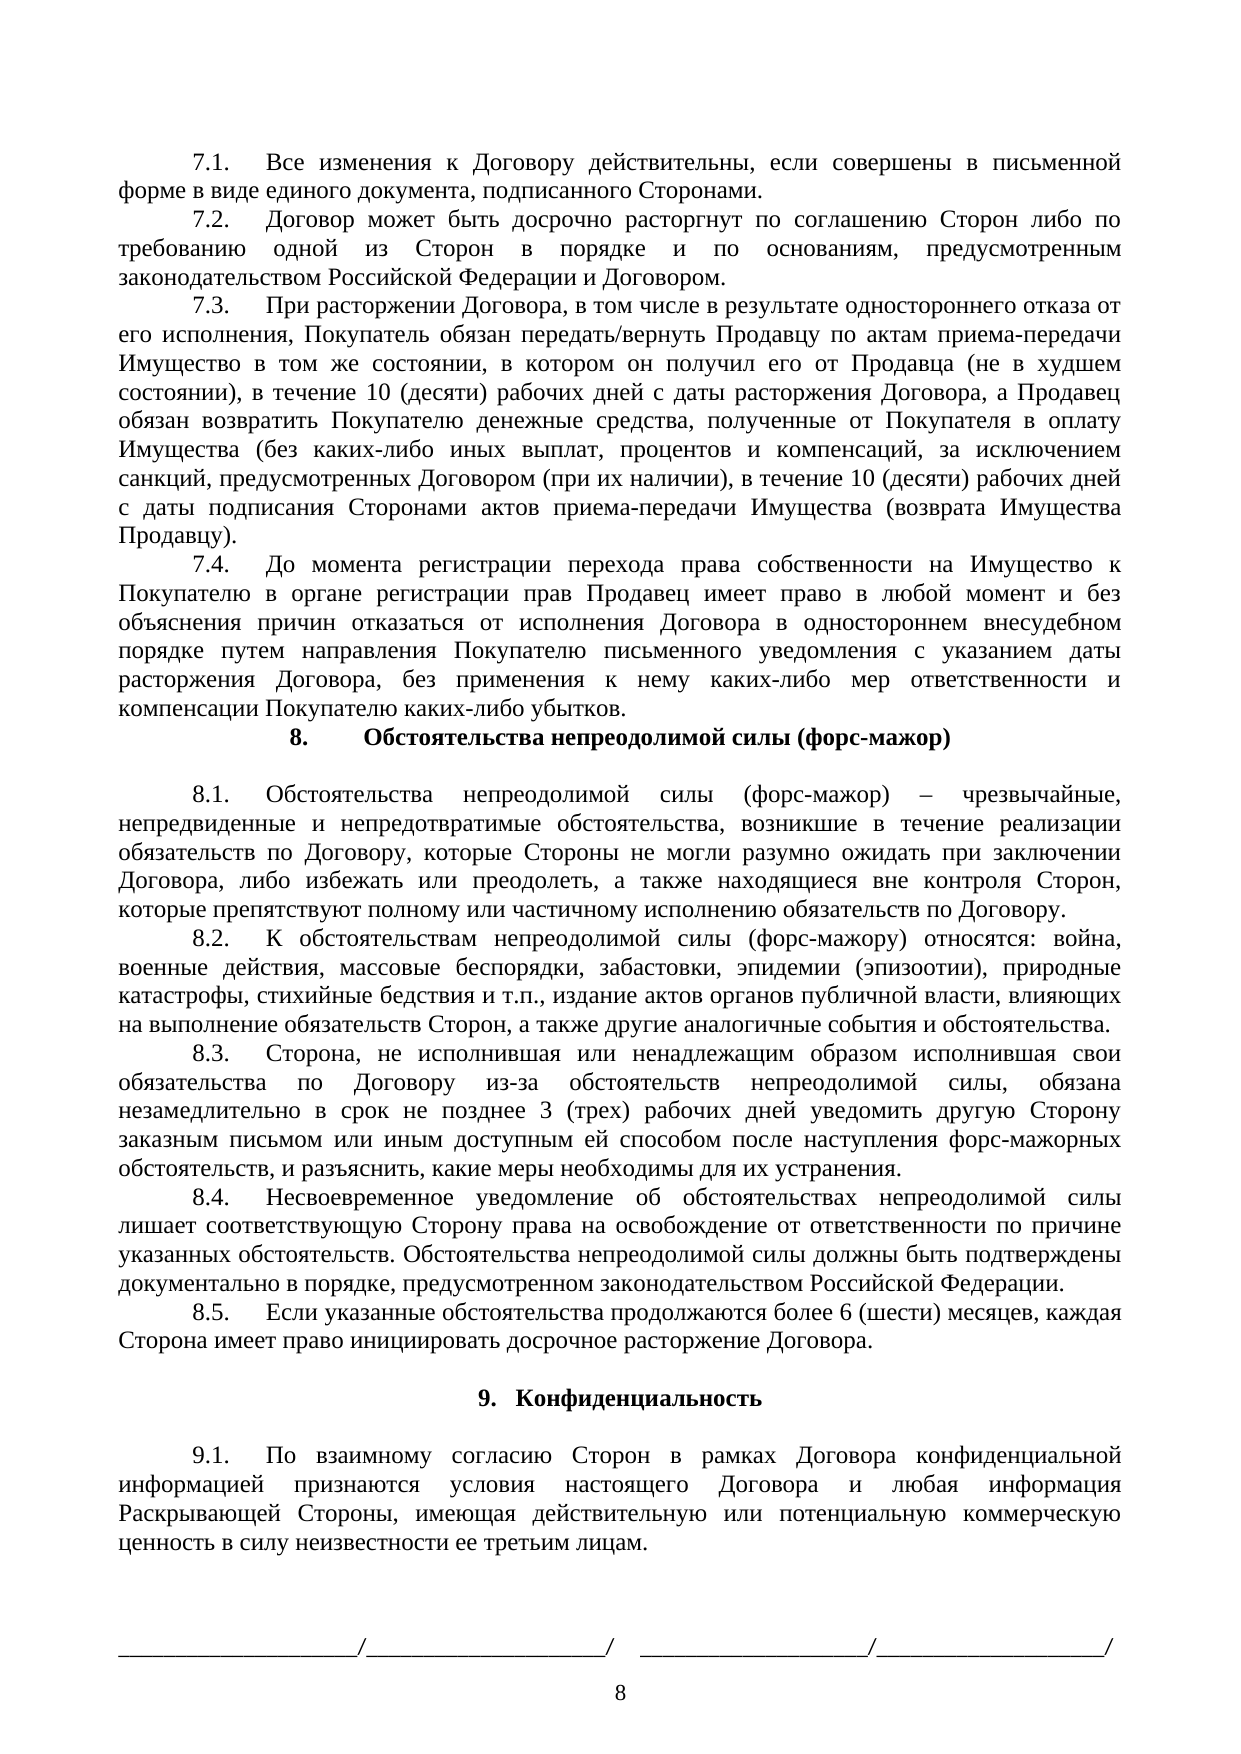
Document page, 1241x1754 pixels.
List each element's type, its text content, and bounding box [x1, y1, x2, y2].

list При расторжении Договора, в том числе в результате одностороннего отказа от его исполнения, Покупатель обязан передать/вернуть Продавцу по актам приема-передачи Имущество в том же состоянии, в котором он получил его от Продавца (не в худшем состоянии), в течение 10 (десяти) рабочих дней с даты расторжения Договора, а Продавец обязан возвратить Покупателю денежные средства, полученные от Покупателя в оплату Имущества (без каких-либо иных выплат, процентов и компенсаций, за исключением санкций, предусмотренных Договором (при их наличии), в течение 10 (десяти) рабочих дней с даты подписания Сторонами актов приема-передачи Имущества (возврата Имущества Продавцу). [118, 291, 1122, 549]
list Несвоевременное уведомление об обстоятельствах непреодолимой силы лишает соответствующую Сторону права на освобождение от ответственности по причине указанных обстоятельств. Обстоятельства непреодолимой силы должны быть подтверждены документально в порядке, предусмотренном законодательством Российской Федерации. [118, 1182, 1122, 1297]
list Все изменения к Договору действительны, если совершены в письменной форме в виде единого документа, подписанного Сторонами. [118, 147, 1122, 204]
list Обстоятельства непреодолимой силы (форс-мажор) – чрезвычайные, непредвиденные и непредотвратимые обстоятельства, возникшие в течение реализации обязательств по Договору, которые Стороны не могли разумно ожидать при заключении Договора, либо избежать или преодолеть, а также находящиеся вне контроля Сторон, которые препятствуют полному или частичному исполнению обязательств по Договору. [118, 779, 1122, 923]
list До момента регистрации перехода права собственности на Имущество к Покупателю в органе регистрации прав Продавец имеет право в любой момент и без объяснения причин отказаться от исполнения Договора в одностороннем внесудебном порядке путем направления Покупателю письменного уведомления с указанием даты расторжения Договора, без применения к нему каких-либо мер ответственности и компенсации Покупателю каких-либо убытков. [118, 549, 1122, 722]
list Сторона, не исполнившая или ненадлежащим образом исполнившая свои обязательства по Договору из-за обстоятельств непреодолимой силы, обязана незамедлительно в срок не позднее 3 (трех) рабочих дней уведомить другую Сторону заказным письмом или иным доступным ей способом после наступления форс-мажорных обстоятельств, и разъяснить, какие меры необходимы для их устранения. [118, 1038, 1122, 1182]
list По взаимному согласию Сторон в рамках Договора конфиденциальной информацией признаются условия настоящего Договора и любая информация Раскрывающей Стороны, имеющая действительную или потенциальную коммерческую ценность в силу неизвестности ее третьим лицам. [118, 1441, 1122, 1556]
list Обстоятельства непреодолимой силы (форс-мажор) [118, 722, 1122, 751]
list Договор может быть досрочно расторгнут по соглашению Сторон либо по требованию одной из Сторон в порядке и по основаниям, предусмотренным законодательством Российской Федерации и Договором. [118, 204, 1122, 291]
list Если указанные обстоятельства продолжаются более 6 (шести) месяцев, каждая Сторона имеет право инициировать досрочное расторжение Договора. [118, 1297, 1122, 1354]
list К обстоятельствам непреодолимой силы (форс-мажору) относятся: война, военные действия, массовые беспорядки, забастовки, эпидемии (эпизоотии), природные катастрофы, стихийные бедствия и т.п., издание актов органов публичной власти, влияющих на выполнение обязательств Сторон, а также другие аналогичные события и обстоятельства. [118, 923, 1122, 1038]
list Конфиденциальность [118, 1383, 1122, 1412]
